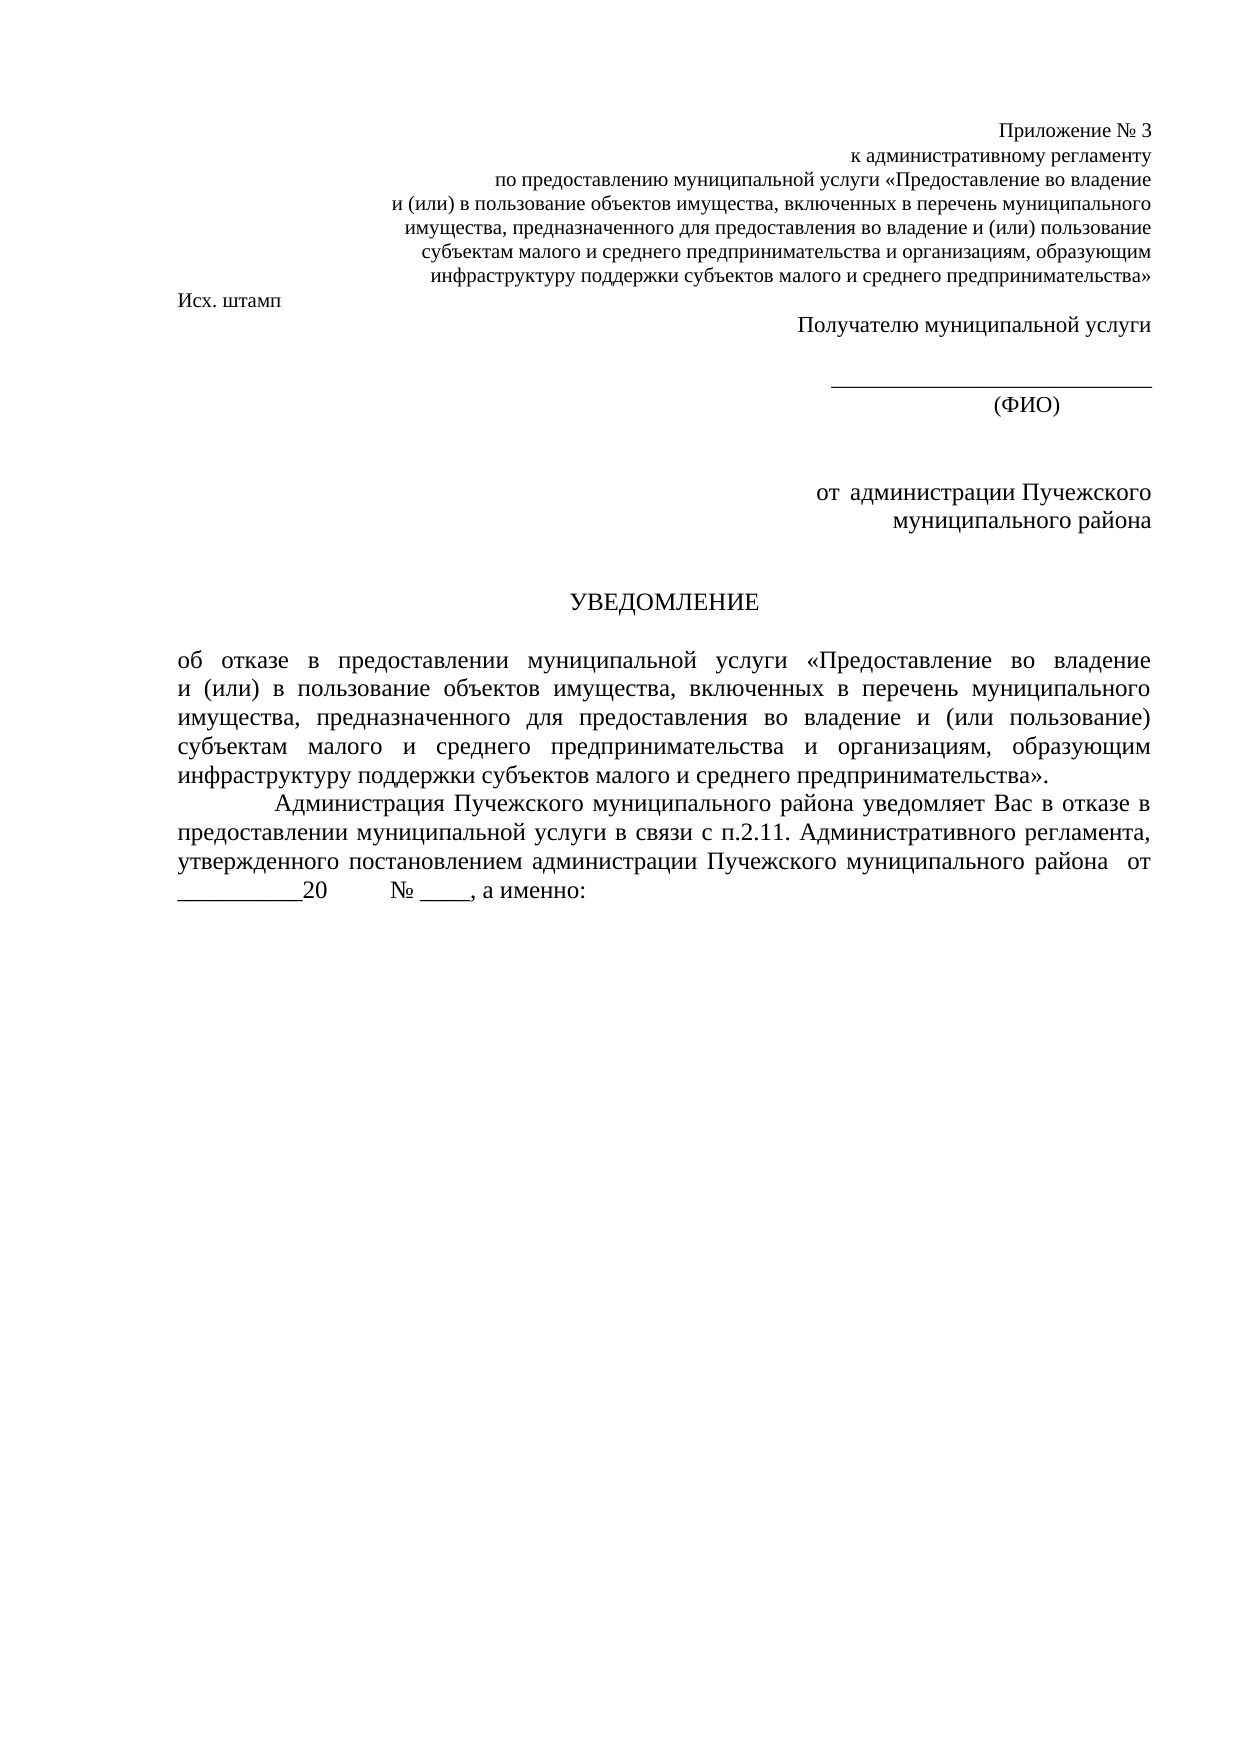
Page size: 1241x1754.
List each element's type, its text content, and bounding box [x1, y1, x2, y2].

text по предоставлению муниципальной услуги «Предоставление во владение и (или) в пользование объектов имущества, включенных в перечень муниципального имущества, предназначенного для предоставления во владение и (или) пользование субъектам малого и среднего предпринимательства и организациям, образующим инфраструктуру поддержки субъектов малого и среднего предпринимательства» [177, 167, 1152, 287]
text об отказе в предоставлении муниципальной услуги «Предоставление во владение и (или) в пользование объектов имущества, включенных в перечень муниципального имущества, предназначенного для предоставления во владение и (или пользование) субъектам малого и среднего предпринимательства и организациям, образующим инфраструктуру поддержки субъектов малого и среднего предпринимательства». [177, 645, 1152, 788]
text УВЕДОМЛЕНИЕ [177, 587, 1152, 616]
text ____________________________ [177, 364, 1152, 391]
text Исх. штамп [177, 287, 1152, 312]
text от администрации Пучежского муниципального района [177, 477, 1152, 534]
text к административному регламенту [177, 142, 1152, 167]
text (ФИО) [177, 391, 1152, 417]
text Администрация Пучежского муниципального района уведомляет Вас в отказе в предоставлении муниципальной услуги в связи с п.2.11. Административного регламента, утвержденного постановлением администрации Пучежского муниципального района от __________20 № ____, а именно: [177, 788, 1152, 903]
text Приложение № 3 [177, 118, 1152, 142]
text Получателю муниципальной услуги [177, 312, 1152, 338]
